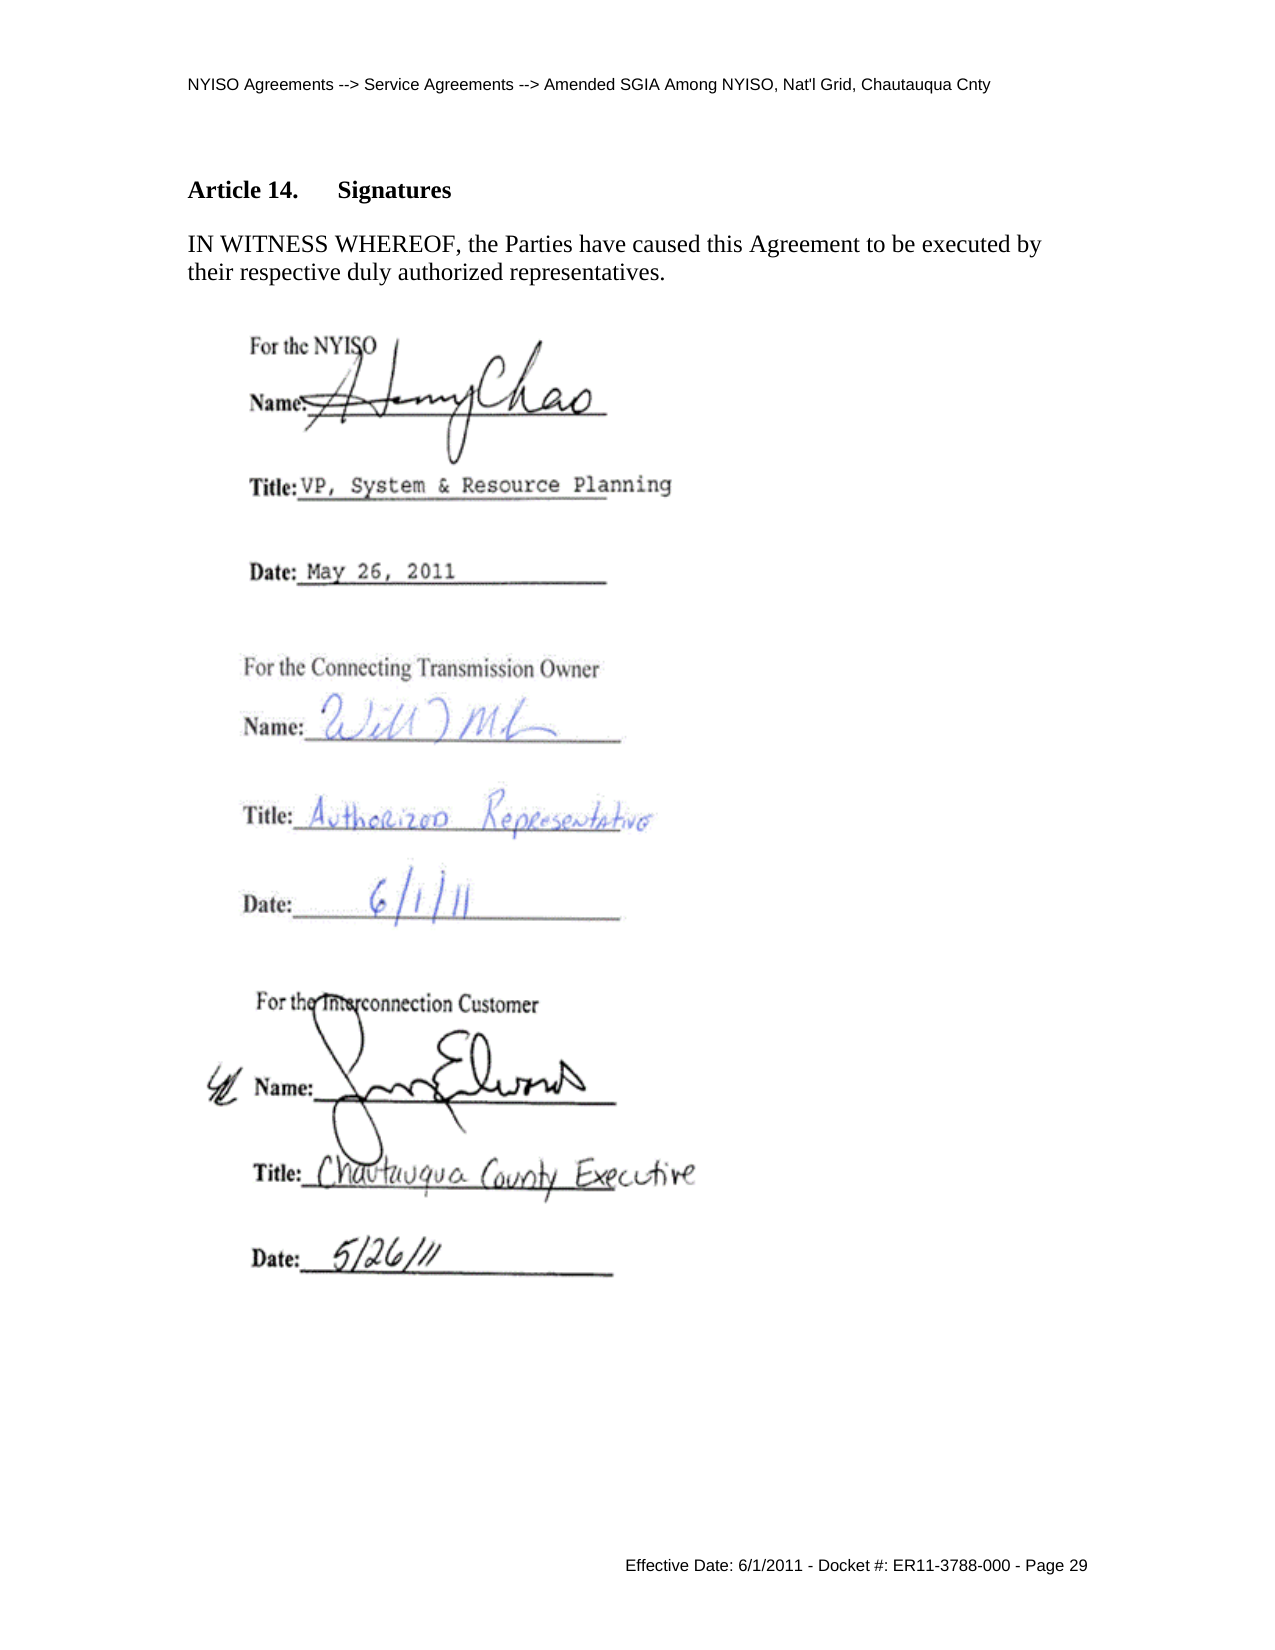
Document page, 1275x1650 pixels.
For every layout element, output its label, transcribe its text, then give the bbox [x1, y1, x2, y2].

text IN WITNESS WHEREOF, the Parties have caused this Agreement to be executed by their respective duly authorized representatives. [187, 229, 1087, 286]
text Article 14. Signatures [187, 175, 1021, 204]
picture [187, 314, 733, 1304]
